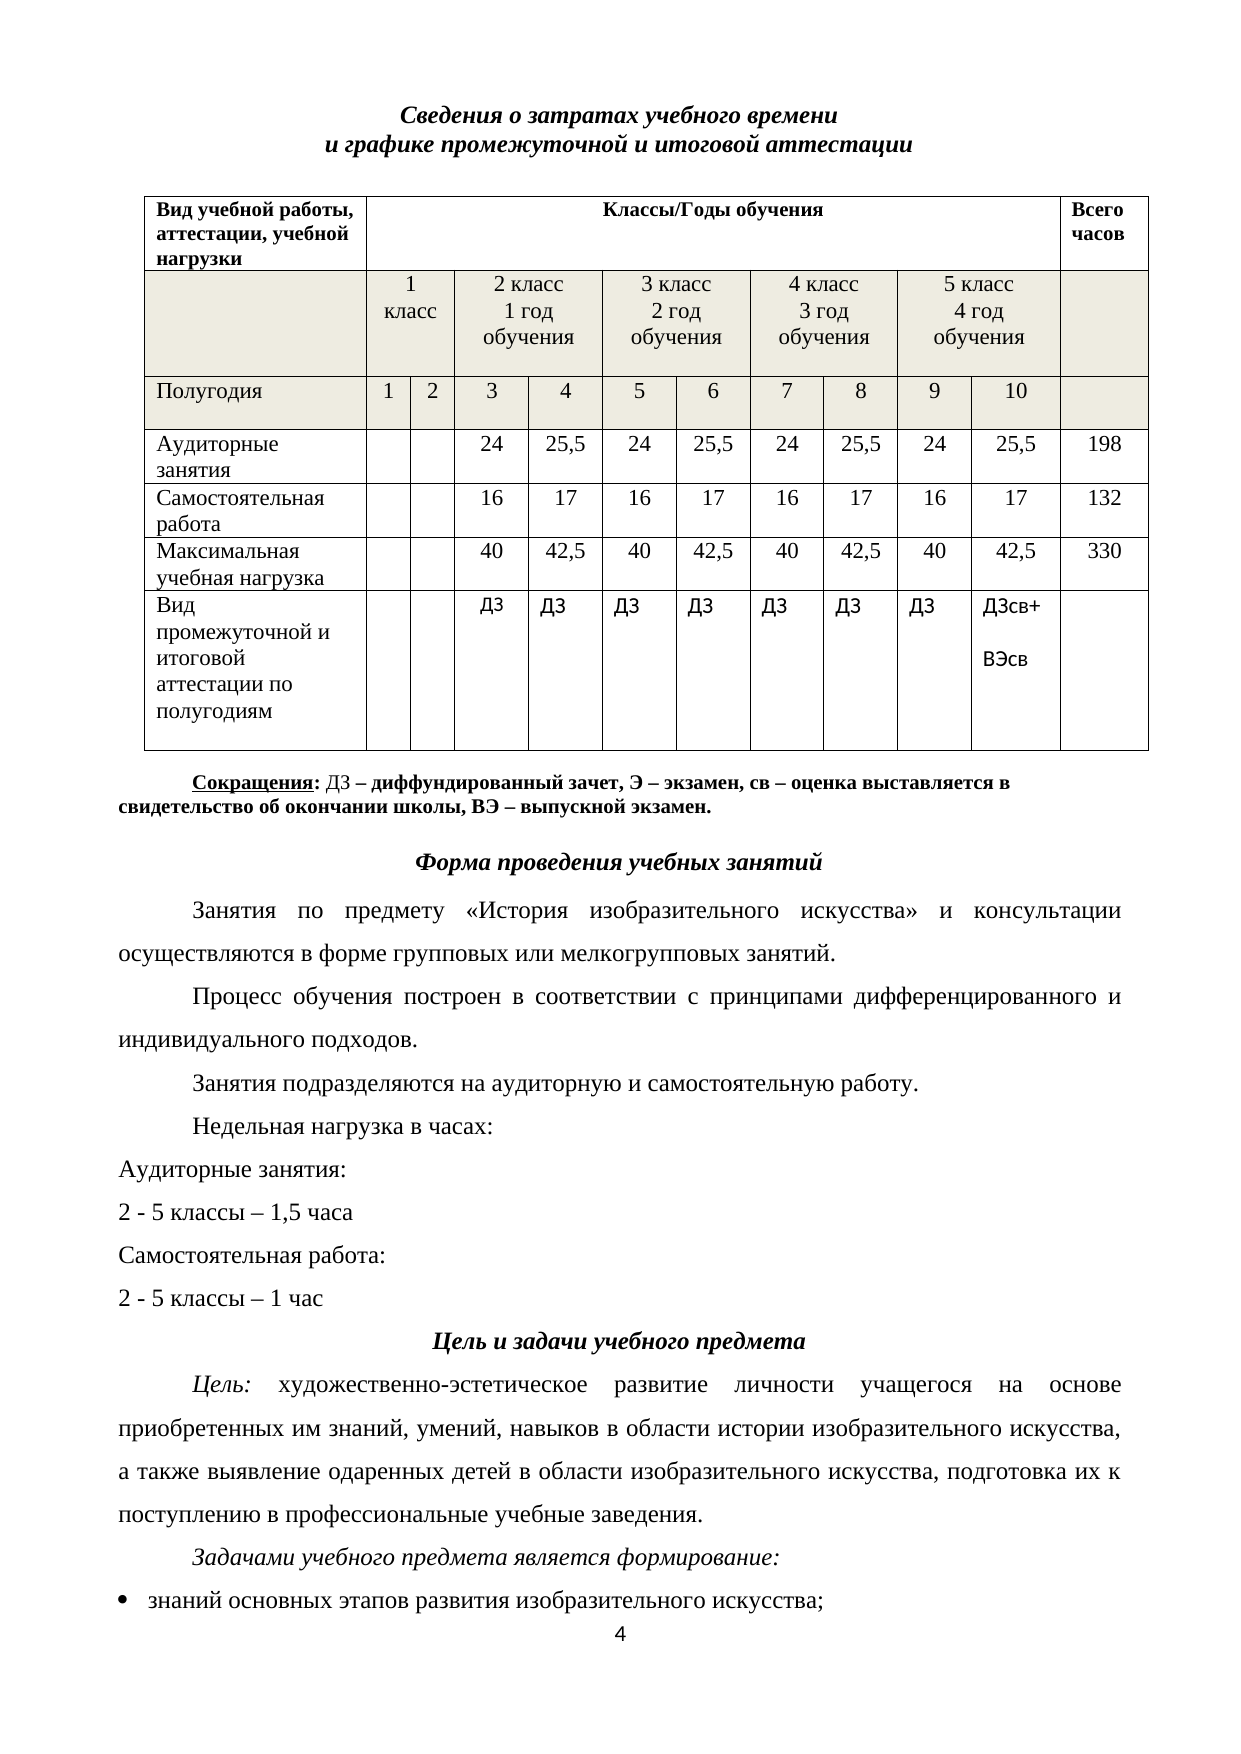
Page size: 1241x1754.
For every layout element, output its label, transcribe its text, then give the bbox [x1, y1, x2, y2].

text Сведения о затратах учебного времени [118, 100, 1122, 129]
text Занятия подразделяются на аудиторную и самостоятельную работу. [118, 1068, 1122, 1096]
text Цель: художественно-эстетическое развитие личности учащегося на основе приобретенных им знаний, умений, навыков в области истории изобразительного искусства, а также выявление одаренных детей в области изобразительного искусства, подготовка их к поступлению в профессиональные учебные заведения. [118, 1369, 1122, 1528]
table_cell 198 [1061, 430, 1148, 483]
table_cell 17 [824, 484, 897, 537]
table_cell 3 класс 2 год обучения [603, 271, 750, 376]
table_cell 24 [751, 430, 823, 483]
table_cell 5 [603, 377, 676, 429]
table_cell 40 [603, 538, 676, 590]
table_cell 25,5 [824, 430, 897, 483]
table_cell 17 [677, 484, 750, 537]
text Недельная нагрузка в часах: [118, 1111, 1122, 1139]
table_cell 2 [411, 377, 454, 429]
text Задачами учебного предмета является формирование: [118, 1542, 1122, 1571]
table_cell 16 [455, 484, 528, 537]
table_cell [411, 484, 454, 537]
table_cell Самостоятельная работа [145, 484, 366, 537]
text 2 - 5 классы – 1 час [118, 1283, 1122, 1312]
table_cell [367, 484, 410, 537]
table_cell ДЗ [824, 591, 897, 750]
table_cell 16 [603, 484, 676, 537]
table_cell 25,5 [972, 430, 1060, 483]
table_cell [411, 538, 454, 590]
table_cell 42,5 [824, 538, 897, 590]
text Форма проведения учебных занятий [118, 847, 1122, 876]
table_cell 24 [455, 430, 528, 483]
table_cell 40 [898, 538, 971, 590]
table_cell ДЗ [529, 591, 602, 750]
table_cell 25,5 [677, 430, 750, 483]
table_cell [411, 430, 454, 483]
text 2 - 5 классы – 1,5 часа [118, 1197, 1122, 1226]
table_cell [1061, 591, 1148, 750]
table_cell 25,5 [529, 430, 602, 483]
table_cell 42,5 [677, 538, 750, 590]
text Процесс обучения построен в соответствии с принципами дифференцированного и индивидуального подходов. [118, 981, 1122, 1053]
table_cell 40 [751, 538, 823, 590]
table_cell 17 [972, 484, 1060, 537]
table_cell 24 [603, 430, 676, 483]
table_cell 40 [455, 538, 528, 590]
table_cell Вид промежуточной и итоговой аттестации по полугодиям [145, 591, 366, 750]
table_cell ДЗ [455, 591, 528, 750]
table_cell 8 [824, 377, 897, 429]
table_cell 3 [455, 377, 528, 429]
table_cell 24 [898, 430, 971, 483]
table_cell [367, 591, 410, 750]
table_cell [411, 591, 454, 750]
table_header Вид учебной работы, аттестации, учебной нагрузки [145, 197, 366, 269]
text Самостоятельная работа: [118, 1240, 1122, 1269]
table_cell [1061, 377, 1148, 429]
table_cell [367, 430, 410, 483]
table_cell 42,5 [972, 538, 1060, 590]
table_cell 10 [972, 377, 1060, 429]
table_cell [145, 271, 366, 376]
table_cell 1 [367, 377, 410, 429]
table_cell 7 [751, 377, 823, 429]
text Цель и задачи учебного предмета [118, 1326, 1122, 1355]
table_cell 4 класс 3 год обучения [751, 271, 897, 376]
table_cell [367, 538, 410, 590]
table_header Классы/Годы обучения [367, 197, 1060, 269]
text Сокращения: ДЗ – диффундированный зачет, Э – экзамен, св – оценка выставляется в свидетельство об окончании школы, ВЭ – выпускной экзамен. [118, 770, 1122, 818]
table_cell 4 [529, 377, 602, 429]
table_cell ДЗ [898, 591, 971, 750]
table_cell ДЗ [677, 591, 750, 750]
table_cell [1061, 271, 1148, 376]
table_cell 16 [751, 484, 823, 537]
table_cell Аудиторные занятия [145, 430, 366, 483]
table_cell ДЗ [751, 591, 823, 750]
table_cell Максимальная учебная нагрузка [145, 538, 366, 590]
table_cell 1 класс [367, 271, 454, 376]
list знаний основных этапов развития изобразительного искусства; [118, 1585, 1122, 1614]
table_cell 132 [1061, 484, 1148, 537]
table_cell 17 [529, 484, 602, 537]
table_cell 6 [677, 377, 750, 429]
text Занятия по предмету «История изобразительного искусства» и консультации осуществляются в форме групповых или мелкогрупповых занятий. [118, 895, 1122, 967]
table_cell 5 класс 4 год обучения [898, 271, 1060, 376]
table_cell 16 [898, 484, 971, 537]
table_header Всего часов [1061, 197, 1148, 269]
table_cell 9 [898, 377, 971, 429]
table_cell ДЗсв+ ВЭсв [972, 591, 1060, 750]
table_cell 2 класс 1 год обучения [455, 271, 602, 376]
text и графике промежуточной и итоговой аттестации [118, 129, 1122, 158]
table_cell Полугодия [145, 377, 366, 429]
table_cell 42,5 [529, 538, 602, 590]
table_cell ДЗ [603, 591, 676, 750]
table_cell 330 [1061, 538, 1148, 590]
text Аудиторные занятия: [118, 1154, 1122, 1183]
